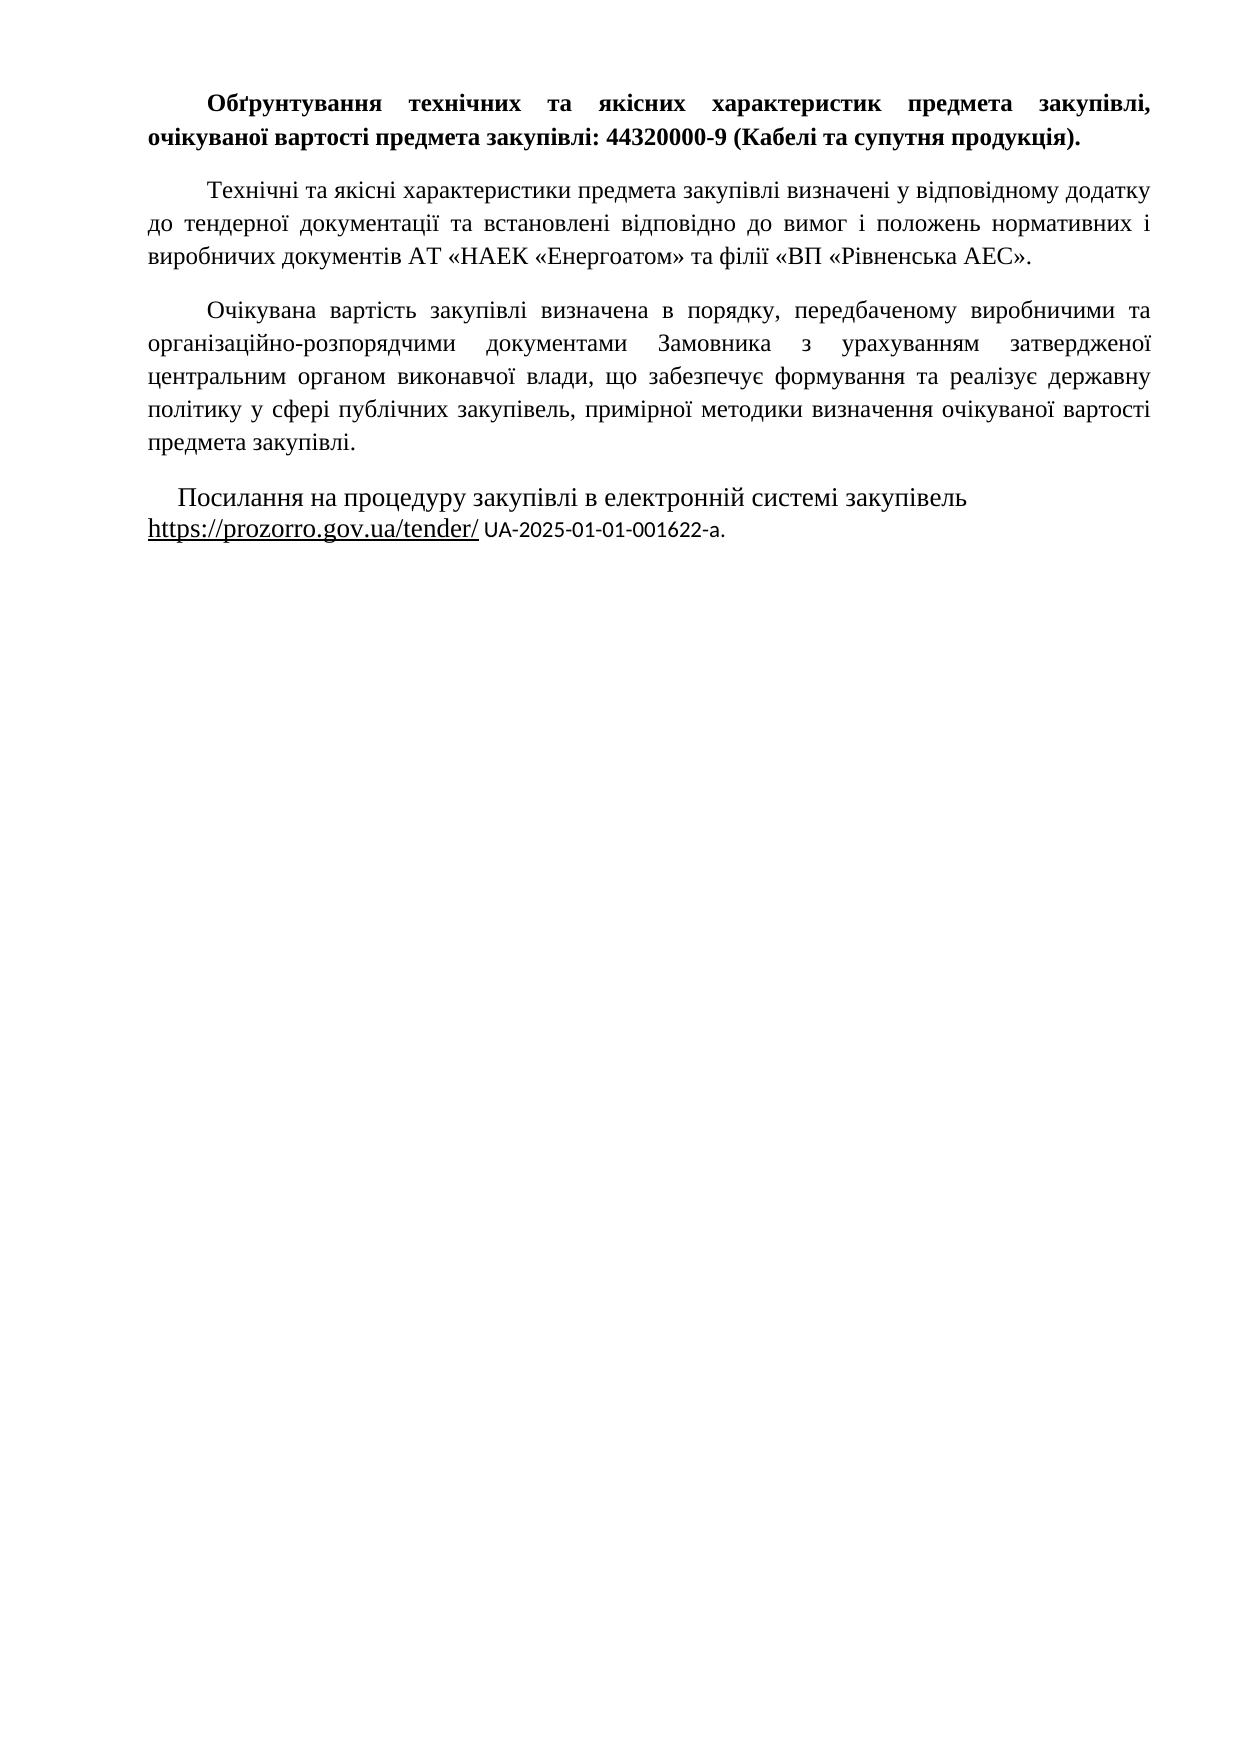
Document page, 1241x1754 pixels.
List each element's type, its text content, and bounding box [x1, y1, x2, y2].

text https://prozorro.gov.ua/tender/ UA-2025-01-01-001622-a. [148, 512, 1152, 543]
text Посилання на процедуру закупівлі в електронній системі закупівель [148, 481, 1152, 512]
text Технічні та якісні характеристики предмета закупівлі визначені у відповідному додатку до тендерної документації та встановлені відповідно до вимог і положень нормативних і виробничих документів АТ «НАЕК «Енергоатом» та філії «ВП «Рівненська АЕС». [148, 175, 1152, 270]
text Очікувана вартість закупівлі визначена в порядку, передбаченому виробничими та організаційно-розпорядчими документами Замовника з урахуванням затвердженої центральним органом виконавчої влади, що забезпечує формування та реалізує державну політику у сфері публічних закупівель, примірної методики визначення очікуваної вартості предмета закупівлі. [148, 295, 1152, 456]
text Обґрунтування технічних та якісних характеристик предмета закупівлі, очікуваної вартості предмета закупівлі: 44320000-9 (Кабелі та супутня продукція). [148, 88, 1152, 150]
